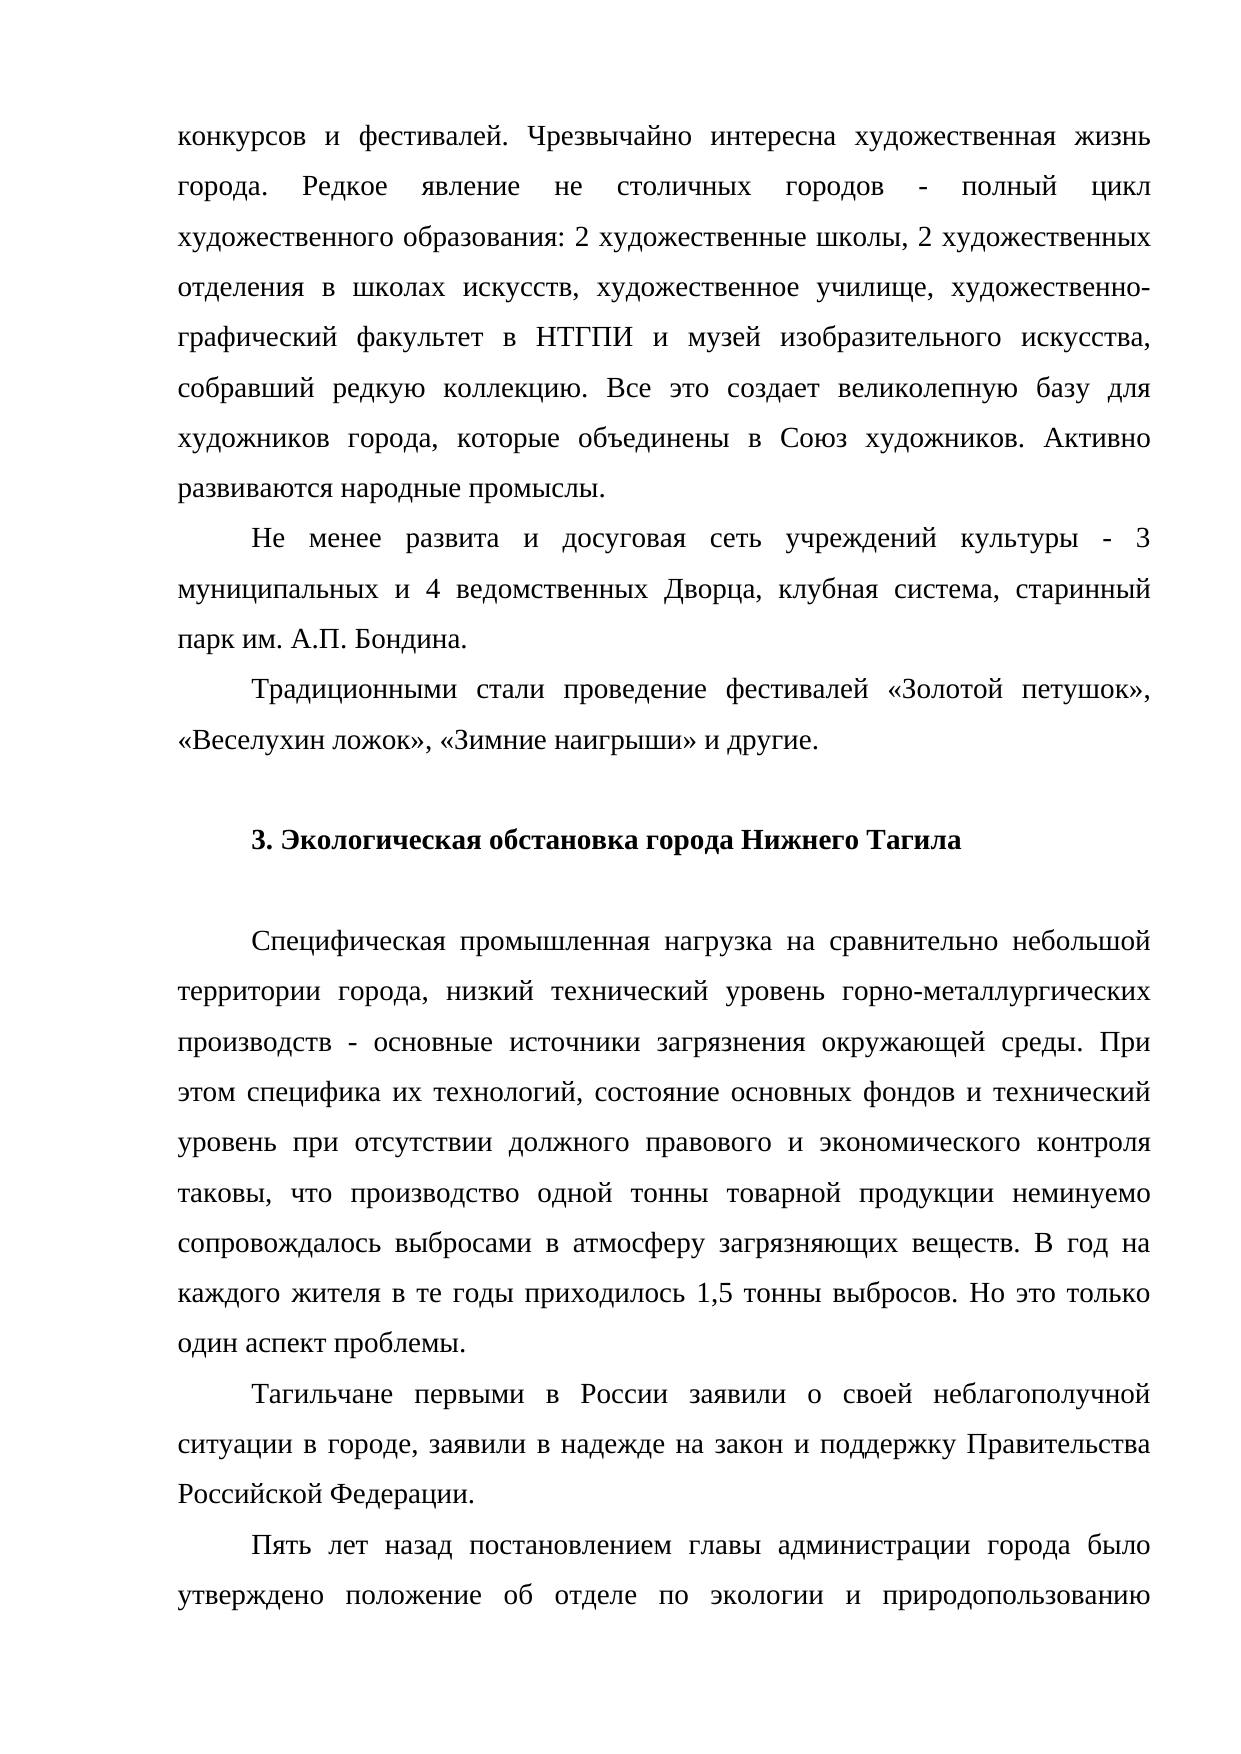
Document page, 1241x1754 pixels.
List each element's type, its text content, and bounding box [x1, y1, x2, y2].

text Тагильчане первыми в России заявили о своей неблагополучной ситуации в городе, заявили в надежде на закон и поддержку Правительства Российской Федерации. [177, 1376, 1152, 1510]
text Не менее развита и досуговая сеть учреждений культуры - 3 муниципальных и 4 ведомственных Дворца, клубная система, старинный парк им. А.П. Бондина. [177, 521, 1152, 655]
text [177, 118, 1152, 504]
text Традиционными стали проведение фестивалей «Золотой петушок», «Веселухин ложок», «Зимние наигрыши» и другие. [177, 672, 1152, 755]
text 3. Экологическая обстановка города Нижнего Тагила [177, 822, 1152, 856]
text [177, 1527, 1152, 1611]
text Специфическая промышленная нагрузка на сравнительно небольшой территории города, низкий технический уровень горно-металлургических производств - основные источники загрязнения окружающей среды. При этом специфика их технологий, состояние основных фондов и технический уровень при отсутствии должного правового и экономического контроля таковы, что производство одной тонны товарной продукции неминуемо сопровождалось выбросами в атмосферу загрязняющих веществ. В год на каждого жителя в те годы приходилось 1,5 тонны выбросов. Но это только один аспект проблемы. [177, 923, 1152, 1359]
